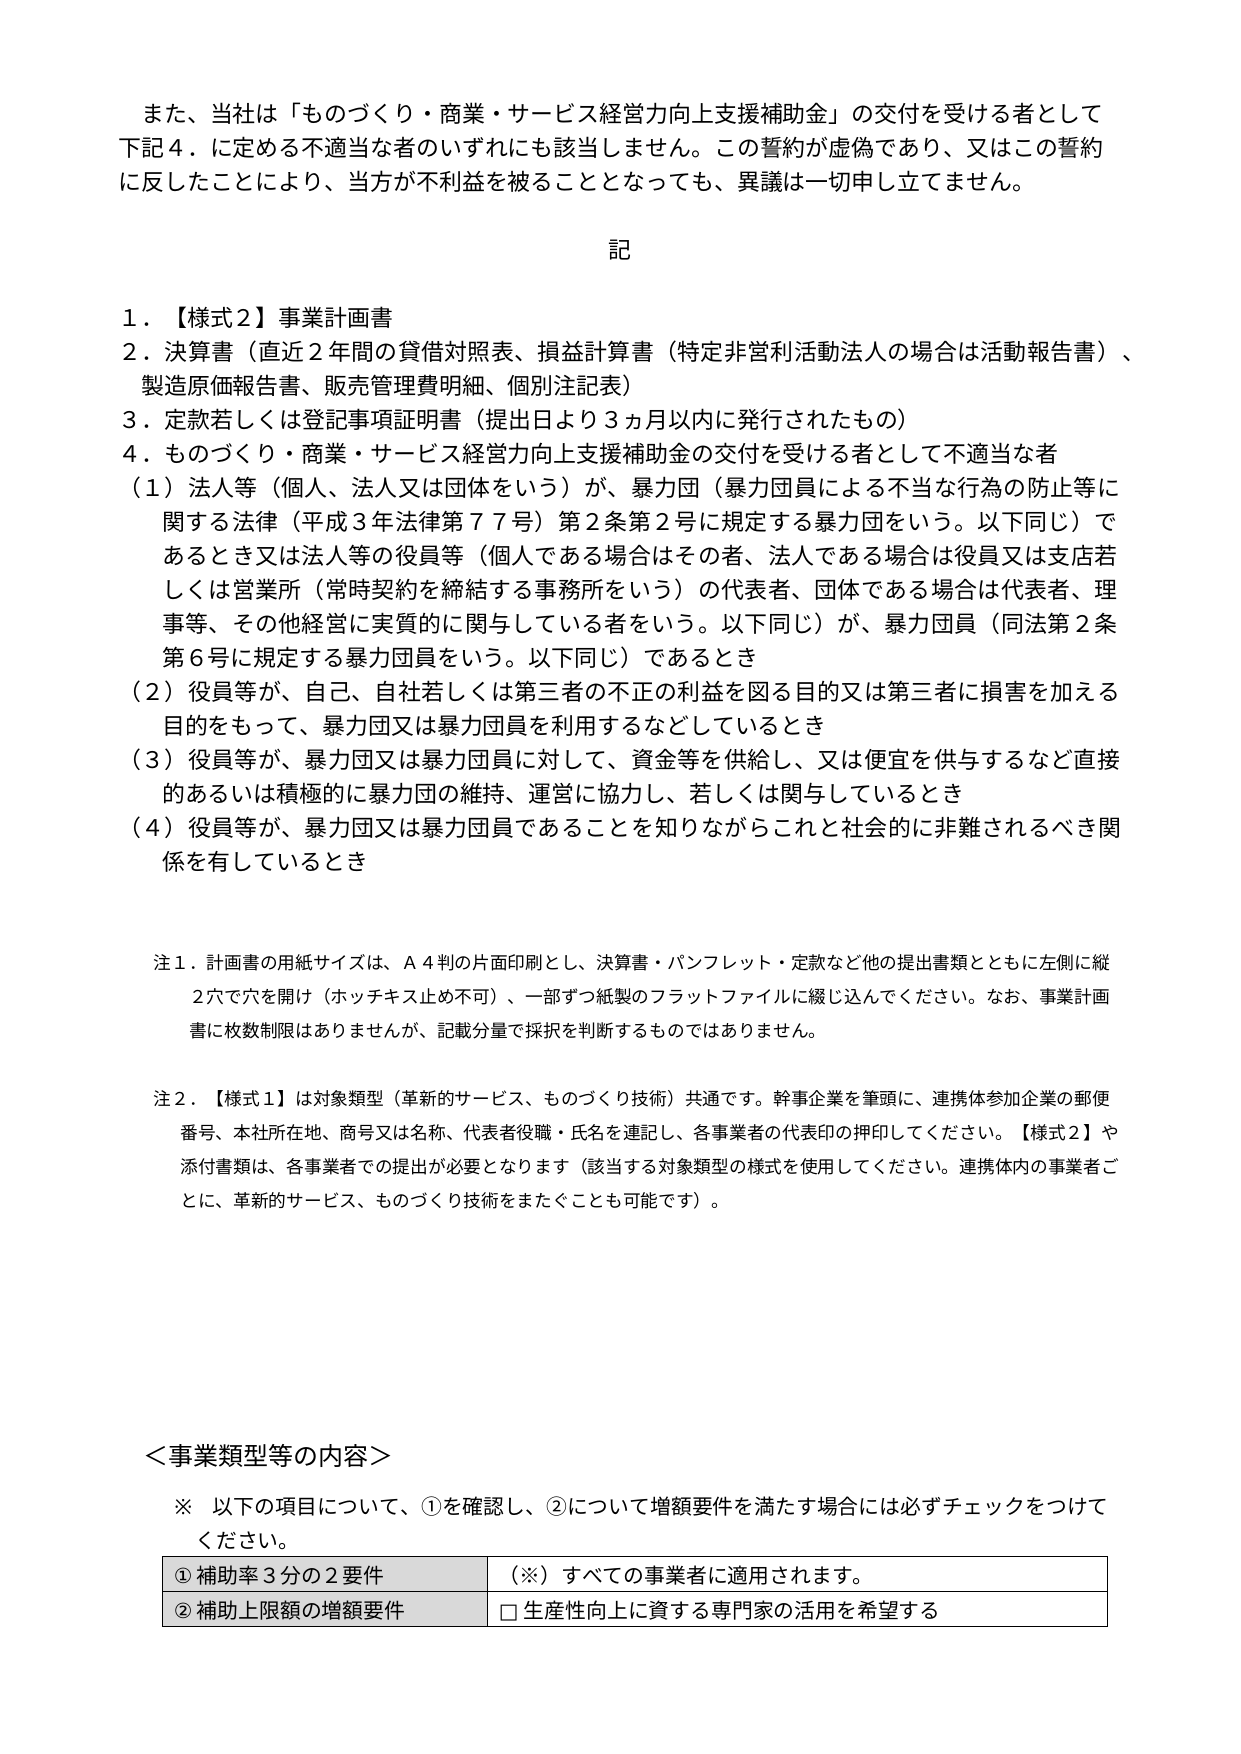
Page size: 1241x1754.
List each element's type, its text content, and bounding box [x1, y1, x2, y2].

text （３）役員等が、暴力団又は暴力団員に対して、資金等を供給し、又は便宜を供与するなど直接的あるいは積極的に暴力団の維持、運営に協力し、若しくは関与しているとき [118, 741, 1122, 809]
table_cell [488, 1592, 1107, 1626]
table_header ①補助率３分の２要件 [163, 1557, 487, 1591]
text ４．ものづくり・商業・サービス経営力向上支援補助金の交付を受ける者として不適当な者 [118, 436, 1122, 469]
text ３．定款若しくは登記事項証明書（提出日より３ヵ月以内に発行されたもの） [118, 402, 1122, 436]
text ２．決算書（直近２年間の貸借対照表、損益計算書（特定非営利活動法人の場合は活動報告書）、製造原価報告書、販売管理費明細、個別注記表） [118, 334, 1122, 402]
text （２）役員等が、自己、自社若しくは第三者の不正の利益を図る目的又は第三者に損害を加える目的をもって、暴力団又は暴力団員を利用するなどしているとき [118, 673, 1122, 741]
text １．【様式２】事業計画書 [118, 300, 1122, 334]
text 注２．【様式１】は対象類型（革新的サービス、ものづくり技術）共通です。幹事企業を筆頭に、連携体参加企業の郵便番号、本社所在地、商号又は名称、代表者役職・氏名を連記し、各事業者の代表印の押印してください。【様式２】や添付書類は、各事業者での提出が必要となります（該当する対象類型の様式を使用してください。連携体内の事業者ごとに、革新的サービス、ものづくり技術をまたぐことも可能です）。 [118, 1081, 1122, 1217]
text ＜事業類型等の内容＞ [118, 1420, 1122, 1488]
text 注１．計画書の用紙サイズは、Ａ４判の片面印刷とし、決算書・パンフレット・定款など他の提出書類とともに左側に縦２穴で穴を開け（ホッチキス止め不可）、一部ずつ紙製のフラットファイルに綴じ込んでください。なお、事業計画書に枚数制限はありませんが、記載分量で採択を判断するものではありません。 [118, 945, 1122, 1047]
text ※ 以下の項目について、①を確認し、②について増額要件を満たす場合には必ずチェックをつけてください。 [174, 1488, 1122, 1556]
text （４）役員等が、暴力団又は暴力団員であることを知りながらこれと社会的に非難されるべき関係を有しているとき [118, 809, 1122, 877]
text 記 [118, 232, 1122, 266]
text また、当社は「ものづくり・商業・サービス経営力向上支援補助金」の交付を受ける者として下記４．に定める不適当な者のいずれにも該当しません。この誓約が虚偽であり、又はこの誓約に反したことにより、当方が不利益を被ることとなっても、異議は一切申し立てません。 [118, 96, 1122, 198]
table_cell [163, 1592, 487, 1626]
text （１）法人等（個人、法人又は団体をいう）が、暴力団（暴力団員による不当な行為の防止等に関する法律（平成３年法律第７７号）第２条第２号に規定する暴力団をいう。以下同じ）であるとき又は法人等の役員等（個人である場合はその者、法人である場合は役員又は支店若しくは営業所（常時契約を締結する事務所をいう）の代表者、団体である場合は代表者、理事等、その他経営に実質的に関与している者をいう。以下同じ）が、暴力団員（同法第２条第６号に規定する暴力団員をいう。以下同じ）であるとき [118, 469, 1122, 673]
table_header （※）すべての事業者に適用されます。 [488, 1557, 1107, 1591]
